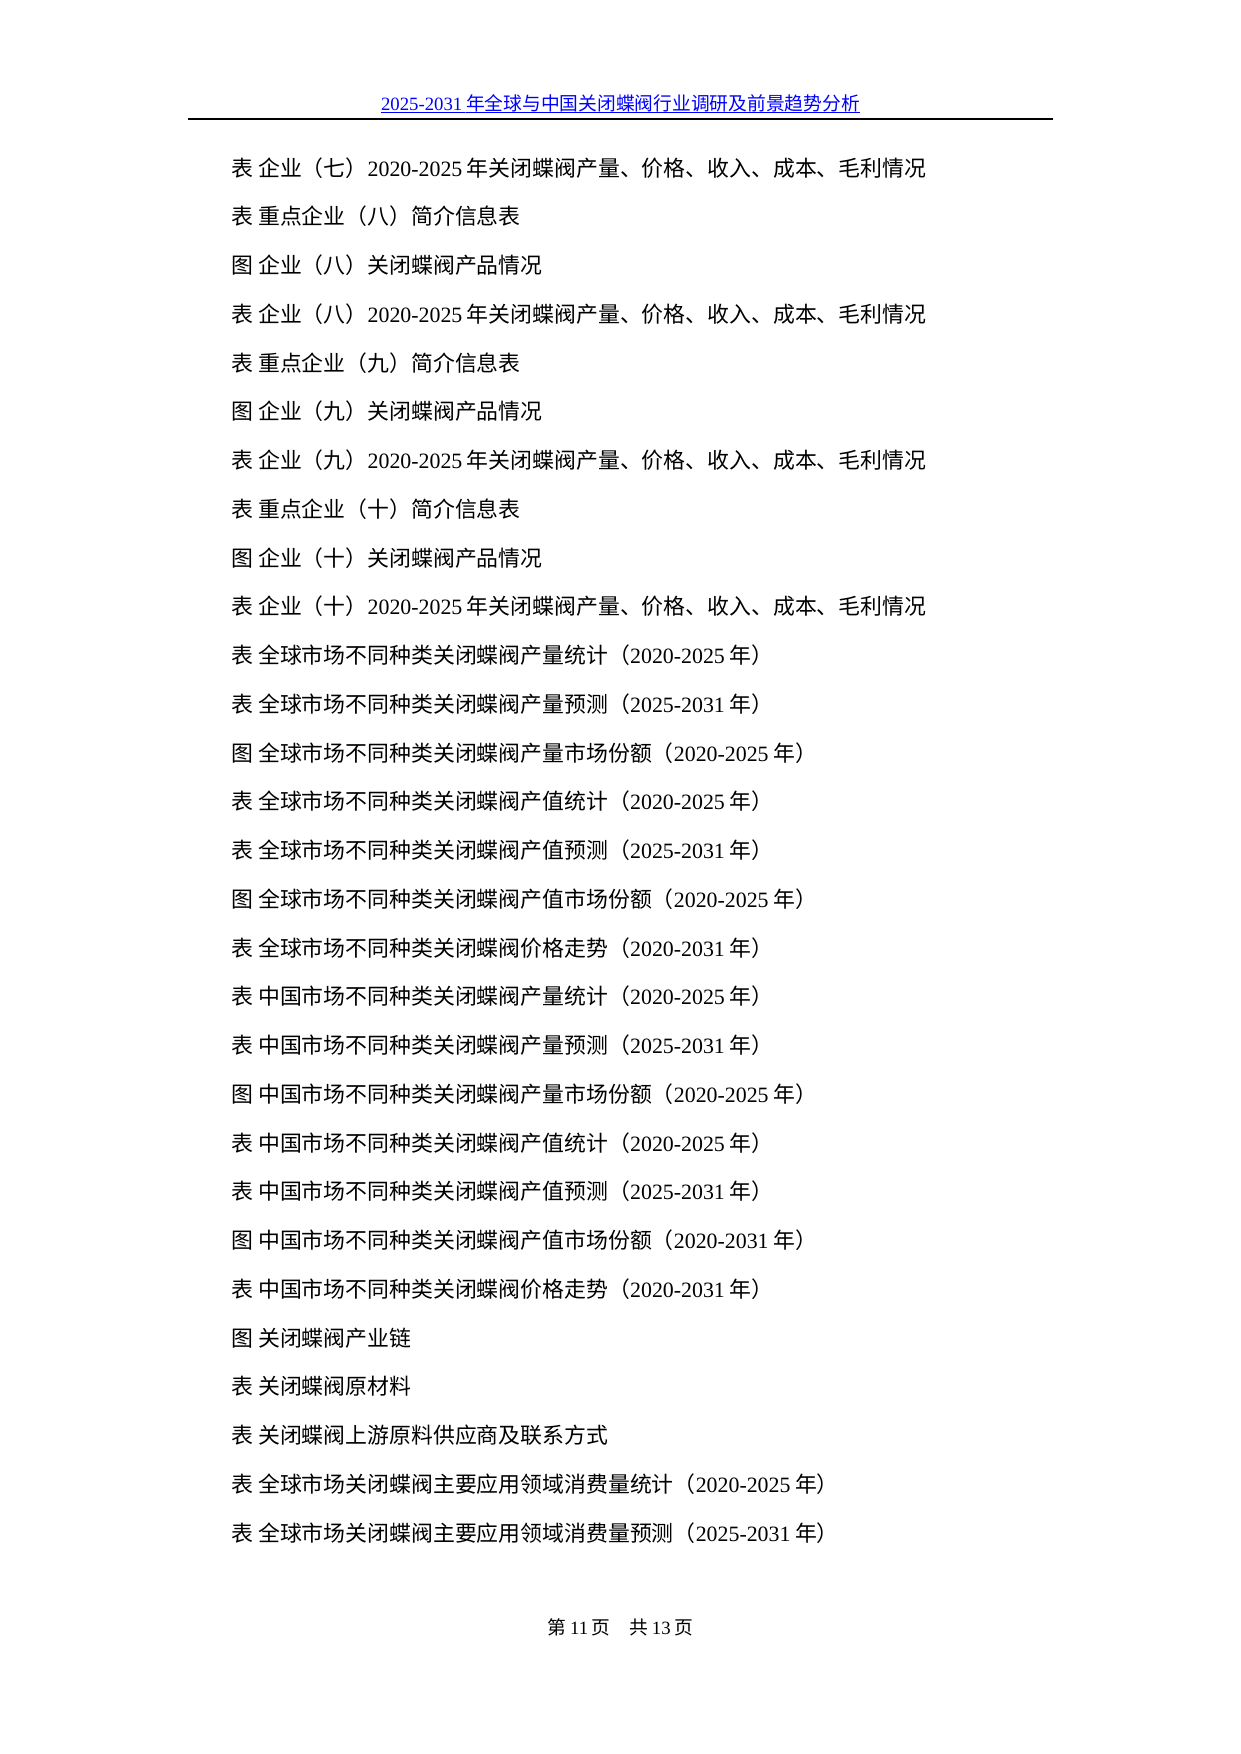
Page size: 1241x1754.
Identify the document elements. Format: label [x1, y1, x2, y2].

text [187, 150, 1053, 1548]
